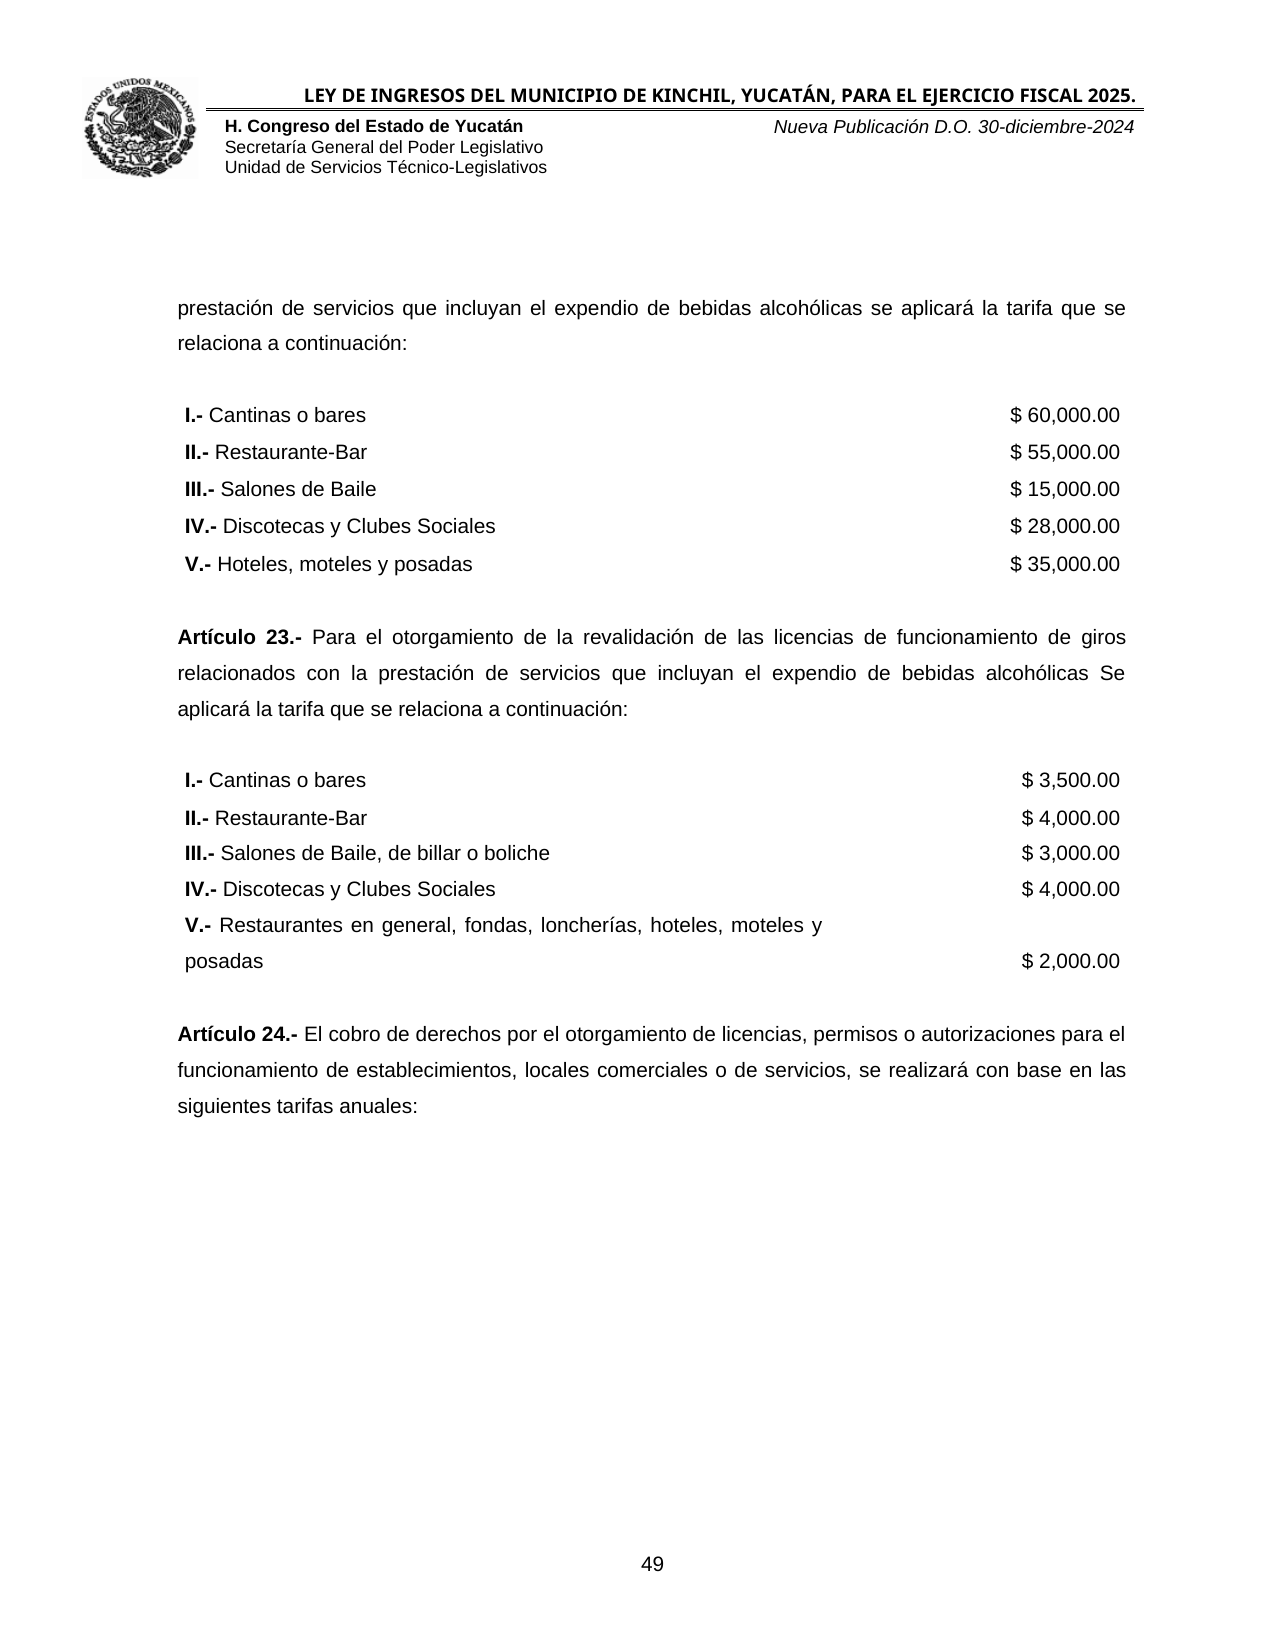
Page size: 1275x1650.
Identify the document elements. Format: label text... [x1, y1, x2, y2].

table_header I.- Cantinas o bares [177, 768, 830, 805]
table_header $ 60,000.00 [830, 403, 1127, 440]
table_cell $ 35,000.00 [830, 551, 1127, 588]
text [177, 295, 1127, 355]
text Artículo 23.- Para el otorgamiento de la revalidación de las licencias de funcionamiento de giros relacionados con la prestación de servicios que incluyan el expendio de bebidas alcohólicas Se aplicará la tarifa que se relaciona a continuación: [177, 624, 1127, 720]
table_cell II.- Restaurante-Bar III.- Salones de Baile, de billar o boliche IV.- Discotecas y Clubes Sociales V.- Restaurantes en general, fondas, loncherías, hoteles, moteles y posadas [177, 805, 830, 986]
table_cell $ 55,000.00 [830, 440, 1127, 477]
table_cell $ 4,000.00 $ 3,000.00 $ 4,000.00 $ 2,000.00 [830, 805, 1127, 986]
table_cell II.- Restaurante-Bar [177, 440, 830, 477]
table_header I.- Cantinas o bares [177, 403, 830, 440]
table_cell $ 28,000.00 [830, 514, 1127, 551]
text Artículo 24.- El cobro de derechos por el otorgamiento de licencias, permisos o autorizaciones para el funcionamiento de establecimientos, locales comerciales o de servicios, se realizará con base en las siguientes tarifas anuales: [177, 1022, 1127, 1118]
table_cell IV.- Discotecas y Clubes Sociales [177, 514, 830, 551]
table_cell V.- Hoteles, moteles y posadas [177, 551, 830, 588]
table_cell III.- Salones de Baile [177, 477, 830, 514]
table_header $ 3,500.00 [830, 768, 1127, 805]
table_cell $ 15,000.00 [830, 477, 1127, 514]
